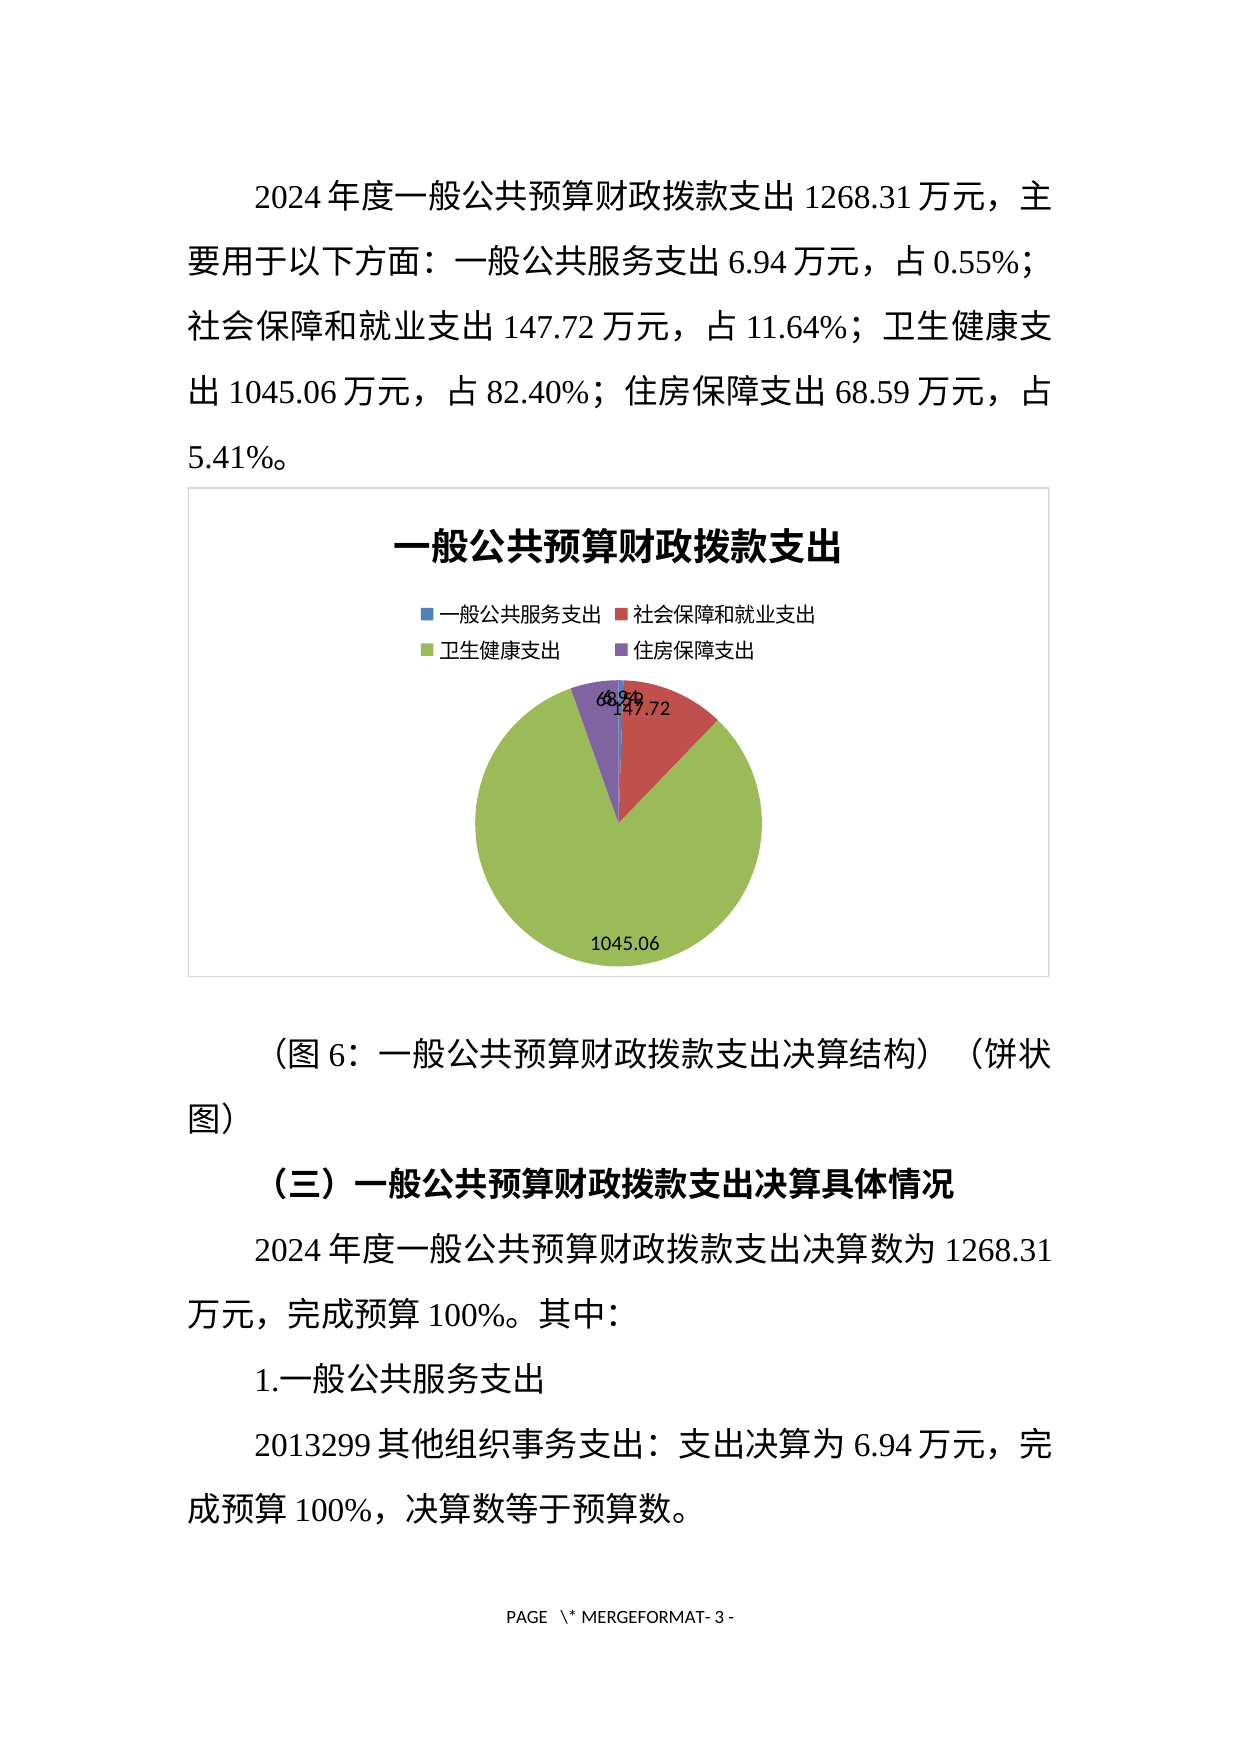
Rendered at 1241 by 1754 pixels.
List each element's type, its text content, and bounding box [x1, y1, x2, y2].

text （图6：一般公共预算财政拨款支出决算结构）（饼状图） [187, 1019, 1053, 1149]
text 2024年度一般公共预算财政拨款支出1268.31万元，主要用于以下方面：一般公共服务支出6.94万元，占0.55%；社会保障和就业支出147.72万元，占11.64%；卫生健康支出1045.06万元，占82.40%；住房保障支出68.59万元，占5.41%。 [187, 162, 1053, 487]
text 1.一般公共服务支出 [187, 1344, 1053, 1409]
text （三）一般公共预算财政拨款支出决算具体情况 [187, 1149, 1053, 1214]
text 2024年度一般公共预算财政拨款支出决算数为1268.31万元，完成预算100%。其中： [187, 1214, 1053, 1344]
text 2013299其他组织事务支出：支出决算为6.94万元，完成预算100%，决算数等于预算数。 [187, 1409, 1053, 1539]
